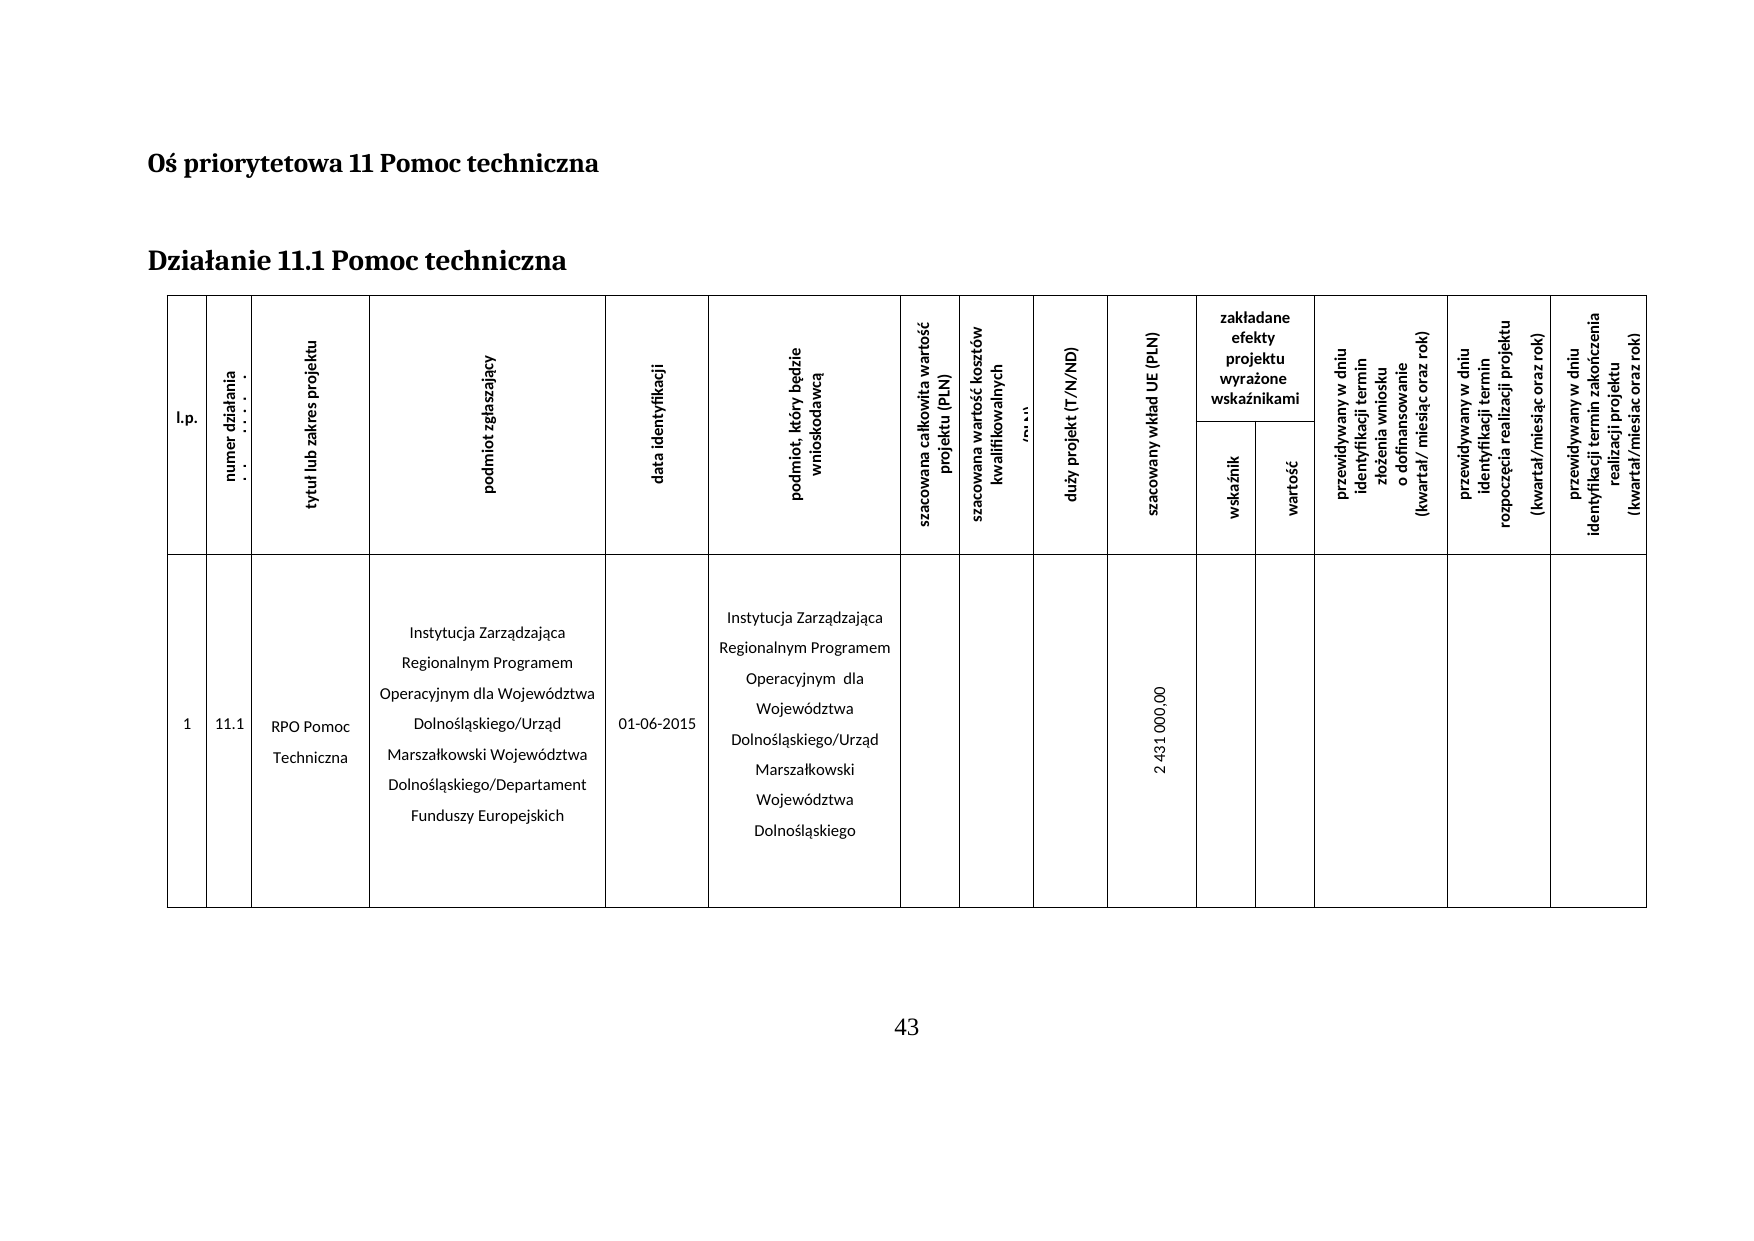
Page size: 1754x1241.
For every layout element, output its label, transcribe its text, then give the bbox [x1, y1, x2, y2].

table_cell [960, 555, 1033, 907]
table_cell RPO Pomoc Techniczna [252, 555, 369, 907]
table_cell [1315, 555, 1447, 907]
table_header duży projekt (T/N/ND) [1034, 296, 1107, 554]
table_header podmiot, który będzie wnioskodawcą [709, 296, 900, 554]
table_header data identyfikacji [606, 296, 708, 554]
table_cell [1256, 555, 1314, 907]
table_header przewidywany w dniu identyfikacji termin rozpoczęcia realizacji projektu (kwartał/miesiąc oraz rok) [1448, 296, 1550, 554]
table_header szacowana całkowita wartość projektu (PLN) [901, 296, 959, 554]
table_header szacowana wartość kosztów kwalifikowalnych (PLN) [960, 296, 1033, 554]
table_cell 11.1 [207, 555, 251, 907]
table_cell 01-06-2015 [606, 555, 708, 907]
table_header przewidywany w dniu identyfikacji termin złożenia wniosku o dofinansowanie (kwartał/ miesiąc oraz rok) [1315, 296, 1447, 554]
table_header podmiot zgłaszający [370, 296, 605, 554]
table_header zakładane efekty projektu wyrażone wskaźnikami [1197, 296, 1314, 421]
subtitle Oś priorytetowa 11 Pomoc techniczna [148, 148, 1665, 179]
table_header przewidywany w dniu identyfikacji termin zakończenia realizacji projektu (kwartał/miesiąc oraz rok) [1551, 296, 1646, 554]
subtitle Działanie 11.1 Pomoc techniczna [148, 244, 1665, 278]
table_header szacowany wkład UE (PLN) [1108, 296, 1196, 554]
table_cell [1551, 555, 1646, 907]
table_cell wartość docelowa [1256, 422, 1314, 554]
table_header tytuł lub zakres projektu [252, 296, 369, 554]
table_header l.p. [168, 296, 206, 554]
table_cell 1 [168, 555, 206, 907]
table_cell [1034, 555, 1107, 907]
table_cell [1197, 555, 1255, 907]
table_cell Instytucja Zarządzająca Regionalnym Programem Operacyjnym dla Województwa Dolnośląskiego/Urząd Marszałkowski Województwa Dolnośląskiego [709, 555, 900, 907]
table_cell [370, 555, 605, 907]
table_cell [901, 555, 959, 907]
table_cell 2 431 000,00 [1108, 555, 1196, 907]
table_cell [1448, 555, 1550, 907]
table_header numer działania lub poddziałania [207, 296, 251, 554]
table_cell wskaźnik [1197, 422, 1255, 554]
